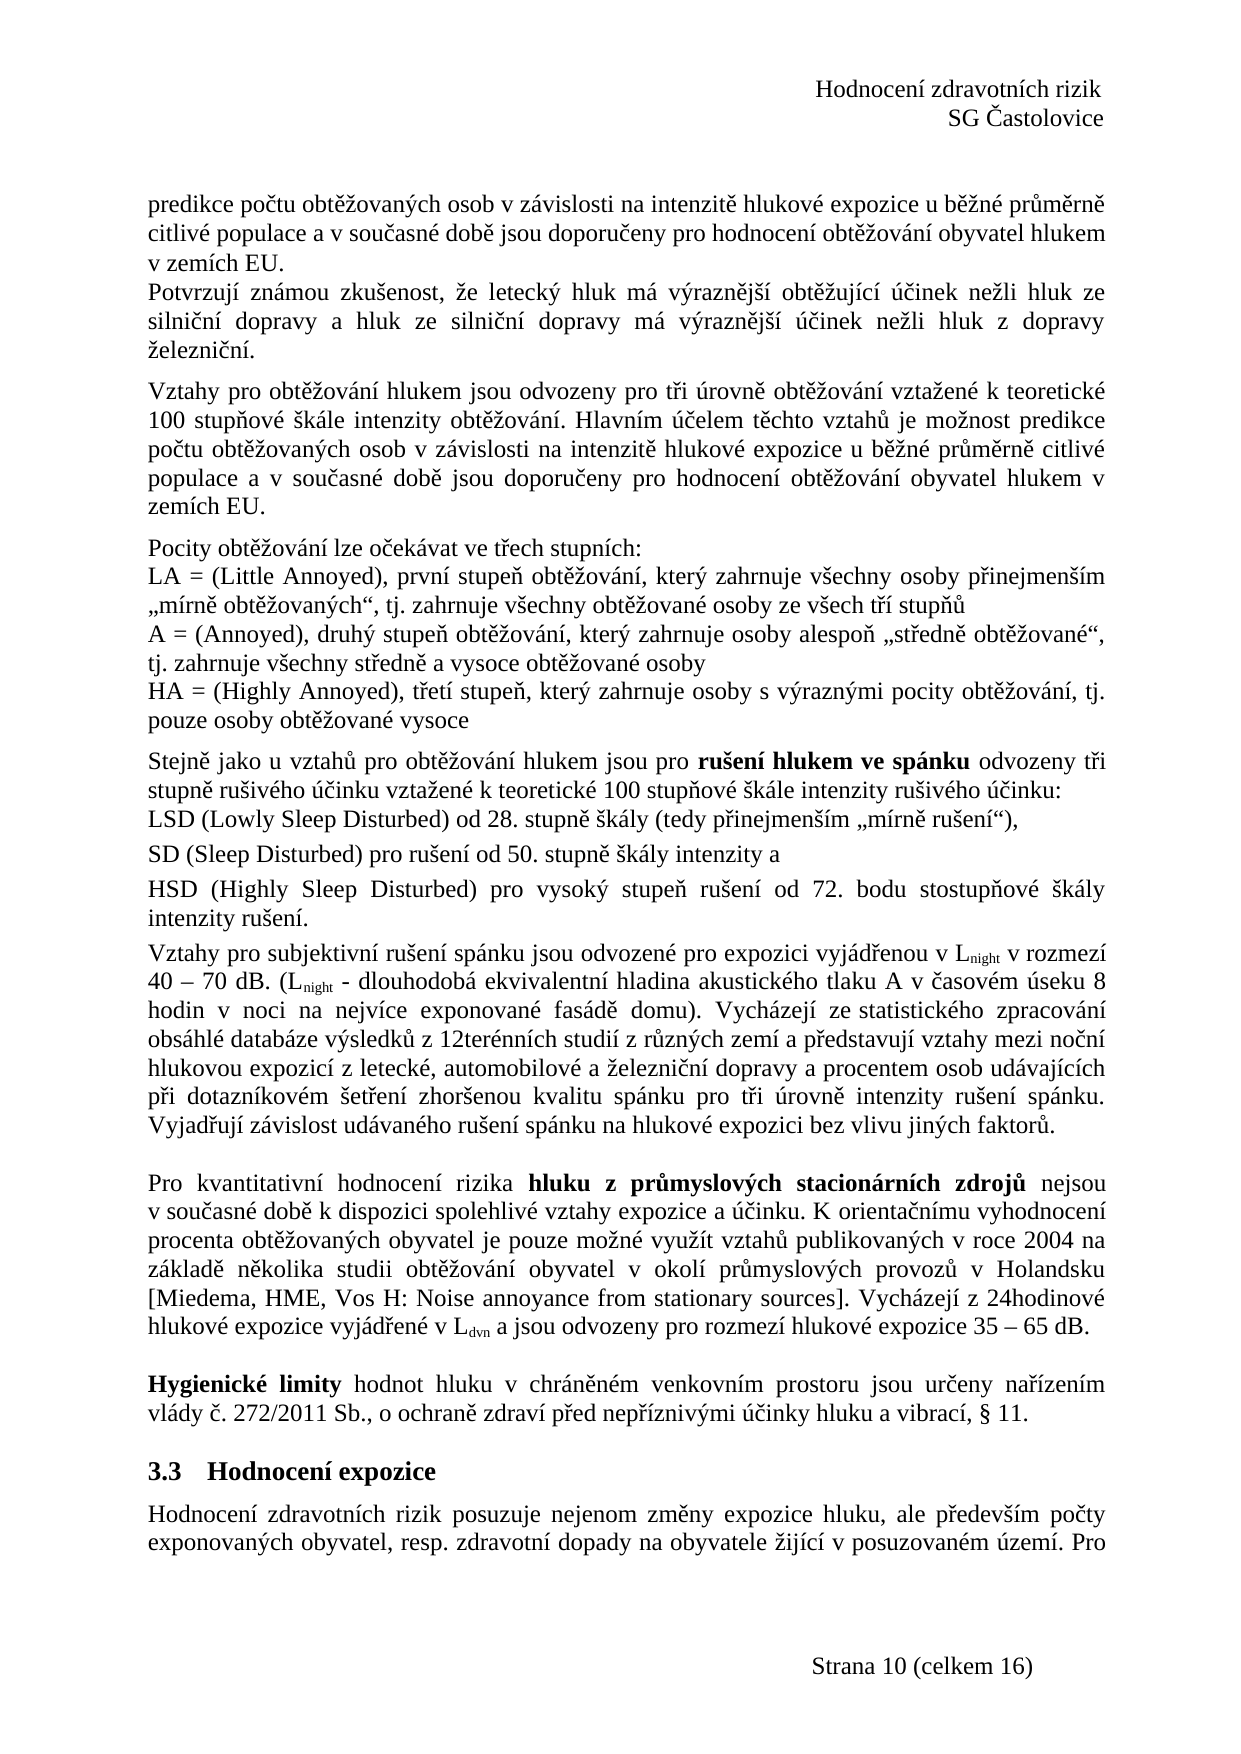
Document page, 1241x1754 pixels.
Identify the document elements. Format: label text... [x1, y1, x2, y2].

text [148, 1499, 1106, 1556]
text A = (Annoyed), druhý stupeň obtěžování, který zahrnuje osoby alespoň „středně obtěžované“, tj. zahrnuje všechny středně a vysoce obtěžované osoby [148, 619, 1106, 676]
text LA = (Little Annoyed), první stupeň obtěžování, který zahrnuje všechny osoby přinejmenším „mírně obtěžovaných“, tj. zahrnuje všechny obtěžované osoby ze všech tří stupňů [148, 561, 1106, 619]
text HSD (Highly Sleep Disturbed) pro vysoký stupeň rušení od 72. bodu stostupňové škály intenzity rušení. [148, 874, 1106, 931]
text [148, 189, 1106, 276]
text Potvrzují známou zkušenost, že letecký hluk má výraznější obtěžující účinek nežli hluk ze silniční dopravy a hluk ze silniční dopravy má výraznější účinek nežli hluk z dopravy železniční. [148, 276, 1106, 364]
text SD (Sleep Disturbed) pro rušení od 50. stupně škály intenzity a [148, 839, 1106, 868]
list Hodnocení expozice [148, 1455, 1106, 1486]
text Vztahy pro obtěžování hlukem jsou odvozeny pro tři úrovně obtěžování vztažené k teoretické 100 stupňové škále intenzity obtěžování. Hlavním účelem těchto vztahů je možnost predikce počtu obtěžovaných osob v závislosti na intenzitě hlukové expozice u běžné průměrně citlivé populace a v současné době jsou doporučeny pro hodnocení obtěžování obyvatel hlukem v zemích EU. [148, 376, 1106, 520]
text LSD (Lowly Sleep Disturbed) od 28. stupně škály (tedy přinejmenším „mírně rušení“), [148, 804, 1106, 833]
text HA = (Highly Annoyed), třetí stupeň, který zahrnuje osoby s výraznými pocity obtěžování, tj. pouze osoby obtěžované vysoce [148, 676, 1106, 734]
text Pro kvantitativní hodnocení rizika hluku z průmyslových stacionárních zdrojů nejsou v současné době k dispozici spolehlivé vztahy expozice a účinku. K orientačnímu vyhodnocení procenta obtěžovaných obyvatel je pouze možné využít vztahů publikovaných v roce 2004 na základě několika studii obtěžování obyvatel v okolí průmyslových provozů v Holandsku [Miedema, HME, Vos H: Noise annoyance from stationary sources]. Vycházejí z 24hodinové hlukové expozice vyjádřené v Ldvn a jsou odvozeny pro rozmezí hlukové expozice 35 – 65 dB. [148, 1168, 1106, 1340]
text Hygienické limity hodnot hluku v chráněném venkovním prostoru jsou určeny nařízením vlády č. 272/2011 Sb., o ochraně zdraví před nepříznivými účinky hluku a vibrací, § 11. [148, 1369, 1106, 1426]
text Vztahy pro subjektivní rušení spánku jsou odvozené pro expozici vyjádřenou v Lnight v rozmezí 40 – 70 dB. (Lnight - dlouhodobá ekvivalentní hladina akustického tlaku A v časovém úseku 8 hodin v noci na nejvíce exponované fasádě domu). Vycházejí ze statistického zpracování obsáhlé databáze výsledků z 12terénních studií z různých zemí a představují vztahy mezi noční hlukovou expozicí z letecké, automobilové a železniční dopravy a procentem osob udávajících při dotazníkovém šetření zhoršenou kvalitu spánku pro tři úrovně intenzity rušení spánku. Vyjadřují závislost udávaného rušení spánku na hlukové expozici bez vlivu jiných faktorů. [148, 938, 1106, 1139]
text Pocity obtěžování lze očekávat ve třech stupních: [148, 533, 1106, 561]
text Stejně jako u vztahů pro obtěžování hlukem jsou pro rušení hlukem ve spánku odvozeny tři stupně rušivého účinku vztažené k teoretické 100 stupňové škále intenzity rušivého účinku: [148, 746, 1106, 804]
